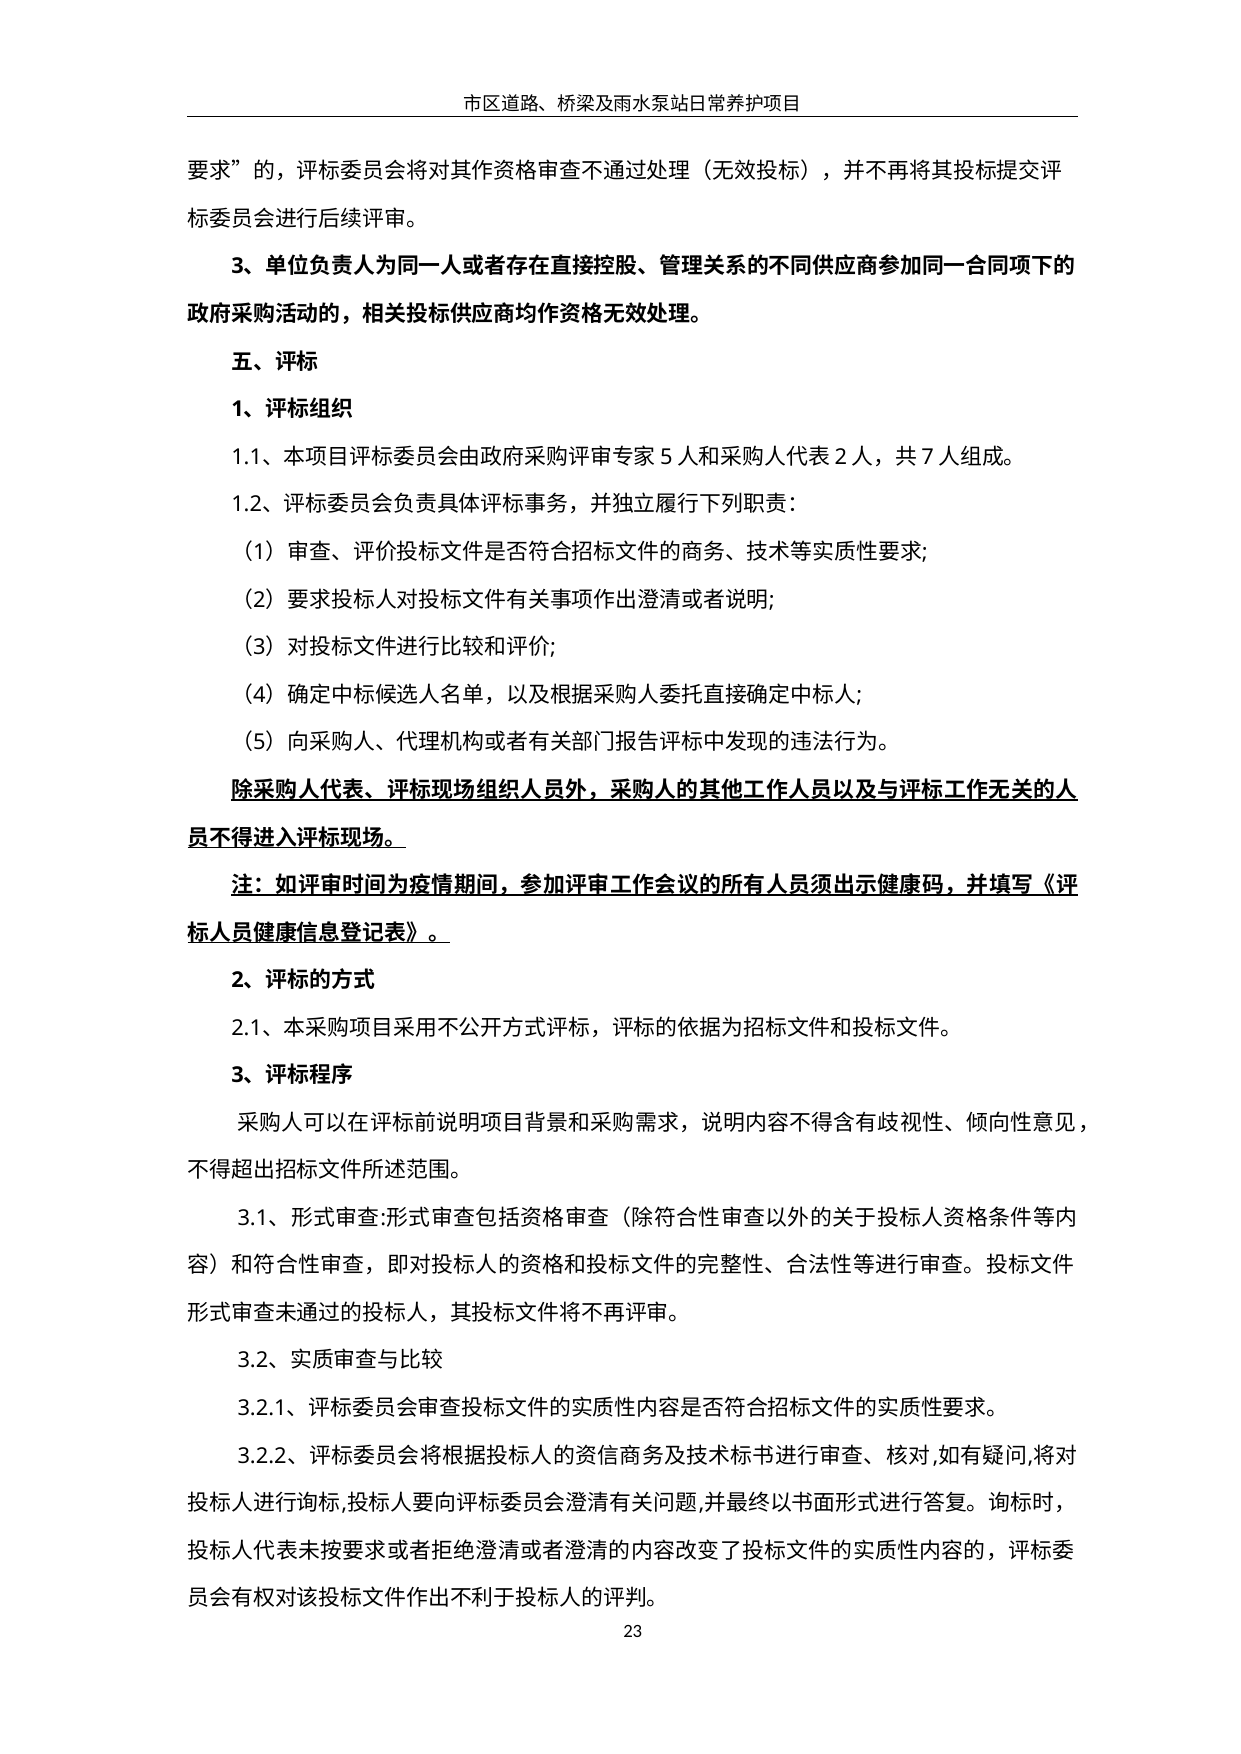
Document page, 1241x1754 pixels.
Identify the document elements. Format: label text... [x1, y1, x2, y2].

text （4）确定中标候选人名单，以及根据采购人委托直接确定中标人; [187, 677, 1078, 708]
text （3）对投标文件进行比较和评价; [187, 629, 1078, 661]
text 3.2.2、评标委员会将根据投标人的资信商务及技术标书进行审查、核对,如有疑问,将对投标人进行询标,投标人要向评标委员会澄清有关问题,并最终以书面形式进行答复。询标时，投标人代表未按要求或者拒绝澄清或者澄清的内容改变了投标文件的实质性内容的，评标委员会有权对该投标文件作出不利于投标人的评判。 [187, 1438, 1078, 1612]
text 除采购人代表、评标现场组织人员外，采购人的其他工作人员以及与评标工作无关的人员不得进入评标现场。 [187, 772, 1078, 851]
text 3、评标程序 [187, 1057, 1078, 1089]
text 1.1、本项目评标委员会由政府采购评审专家5人和采购人代表2人，共7人组成。 [187, 439, 1078, 471]
text 3.2.1、评标委员会审查投标文件的实质性内容是否符合招标文件的实质性要求。 [187, 1390, 1078, 1422]
text 3、单位负责人为同一人或者存在直接控股、管理关系的不同供应商参加同一合同项下的政府采购活动的，相关投标供应商均作资格无效处理。 [187, 248, 1078, 328]
text 1、评标组织 [187, 391, 1078, 423]
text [187, 153, 1078, 233]
text （5）向采购人、代理机构或者有关部门报告评标中发现的违法行为。 [187, 724, 1078, 756]
text 2.1、本采购项目采用不公开方式评标，评标的依据为招标文件和投标文件。 [187, 1009, 1078, 1041]
text 3.2、实质审查与比较 [187, 1342, 1078, 1374]
text 五、评标 [187, 344, 1078, 375]
text 3.1、形式审查:形式审查包括资格审查（除符合性审查以外的关于投标人资格条件等内容）和符合性审查，即对投标人的资格和投标文件的完整性、合法性等进行审查。投标文件形式审查未通过的投标人，其投标文件将不再评审。 [187, 1200, 1078, 1327]
text 1.2、评标委员会负责具体评标事务，并独立履行下列职责： [187, 486, 1078, 518]
text （1）审查、评价投标文件是否符合招标文件的商务、技术等实质性要求; [187, 534, 1078, 566]
text 采购人可以在评标前说明项目背景和采购需求，说明内容不得含有歧视性、倾向性意见，不得超出招标文件所述范围。 [187, 1105, 1078, 1184]
text 2、评标的方式 [187, 962, 1078, 994]
text （2）要求投标人对投标文件有关事项作出澄清或者说明; [187, 582, 1078, 613]
text 注：如评审时间为疫情期间，参加评审工作会议的所有人员须出示健康码，并填写《评标人员健康信息登记表》。 [187, 867, 1078, 946]
